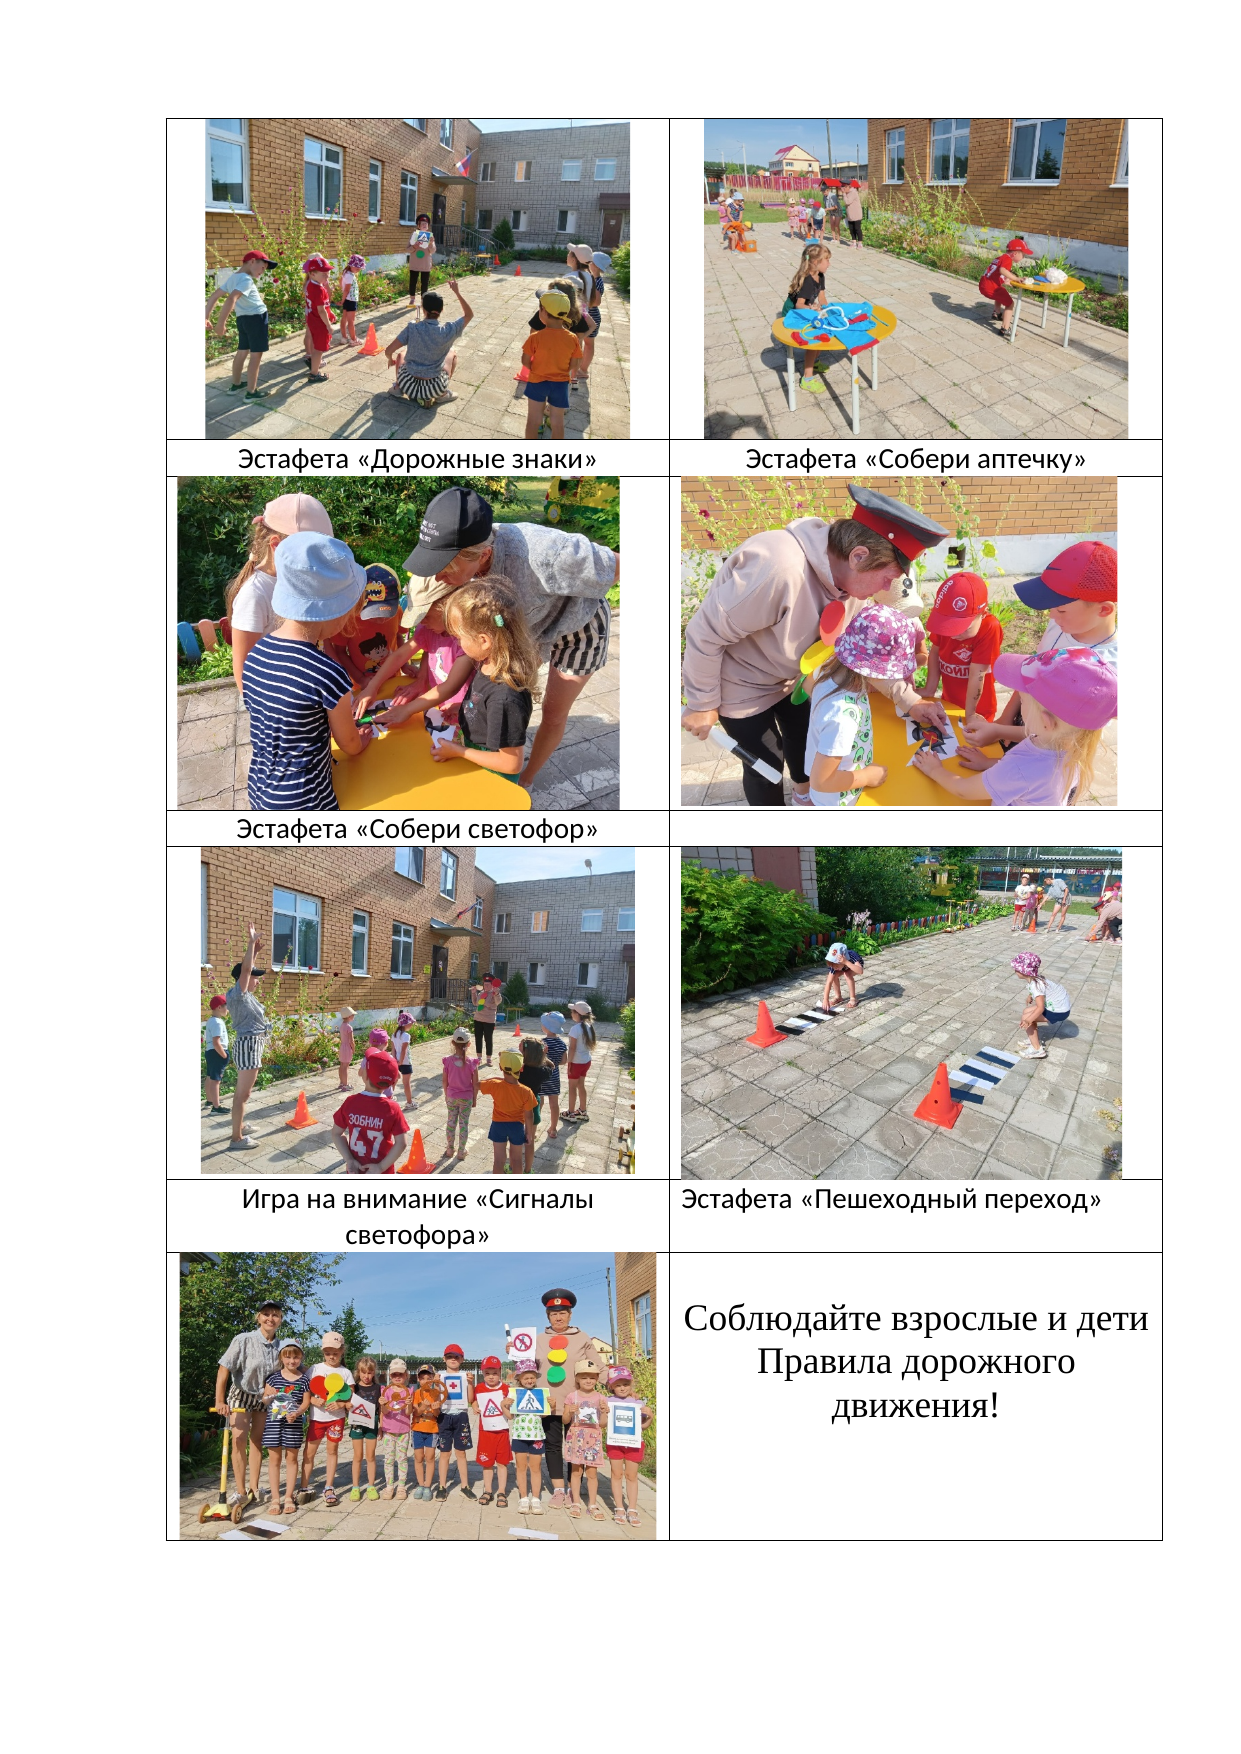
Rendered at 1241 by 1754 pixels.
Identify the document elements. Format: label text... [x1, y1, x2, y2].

table_cell [657, 1253, 669, 1539]
table_cell [167, 847, 669, 1179]
table_cell [631, 119, 669, 439]
table_cell [1123, 847, 1162, 1179]
picture [179, 1252, 657, 1540]
table_cell [670, 477, 1162, 809]
table_cell Эстафета «Дорожные знаки» [167, 440, 669, 476]
picture [177, 476, 620, 810]
table_cell Соблюдайте взрослые и дети Правила дорожного движения! [670, 1253, 1162, 1539]
table_cell [1129, 119, 1162, 439]
table_cell Игра на внимание «Сигналы светофора» [167, 1180, 669, 1252]
table_cell [167, 477, 177, 809]
table_cell [670, 119, 704, 439]
picture [205, 119, 631, 439]
picture [681, 476, 1118, 806]
table_cell [620, 477, 669, 809]
table_cell [167, 1253, 179, 1539]
table_cell [167, 119, 205, 439]
table_cell Эстафета «Собери светофор» [167, 811, 669, 846]
table_cell [670, 847, 681, 1179]
picture [704, 119, 1129, 439]
picture [681, 847, 1123, 1180]
picture [200, 847, 635, 1174]
table_cell Эстафета «Собери аптечку» [670, 440, 1162, 476]
table_cell [670, 811, 1162, 846]
table_cell Эстафета «Пешеходный переход» [670, 1180, 1162, 1252]
